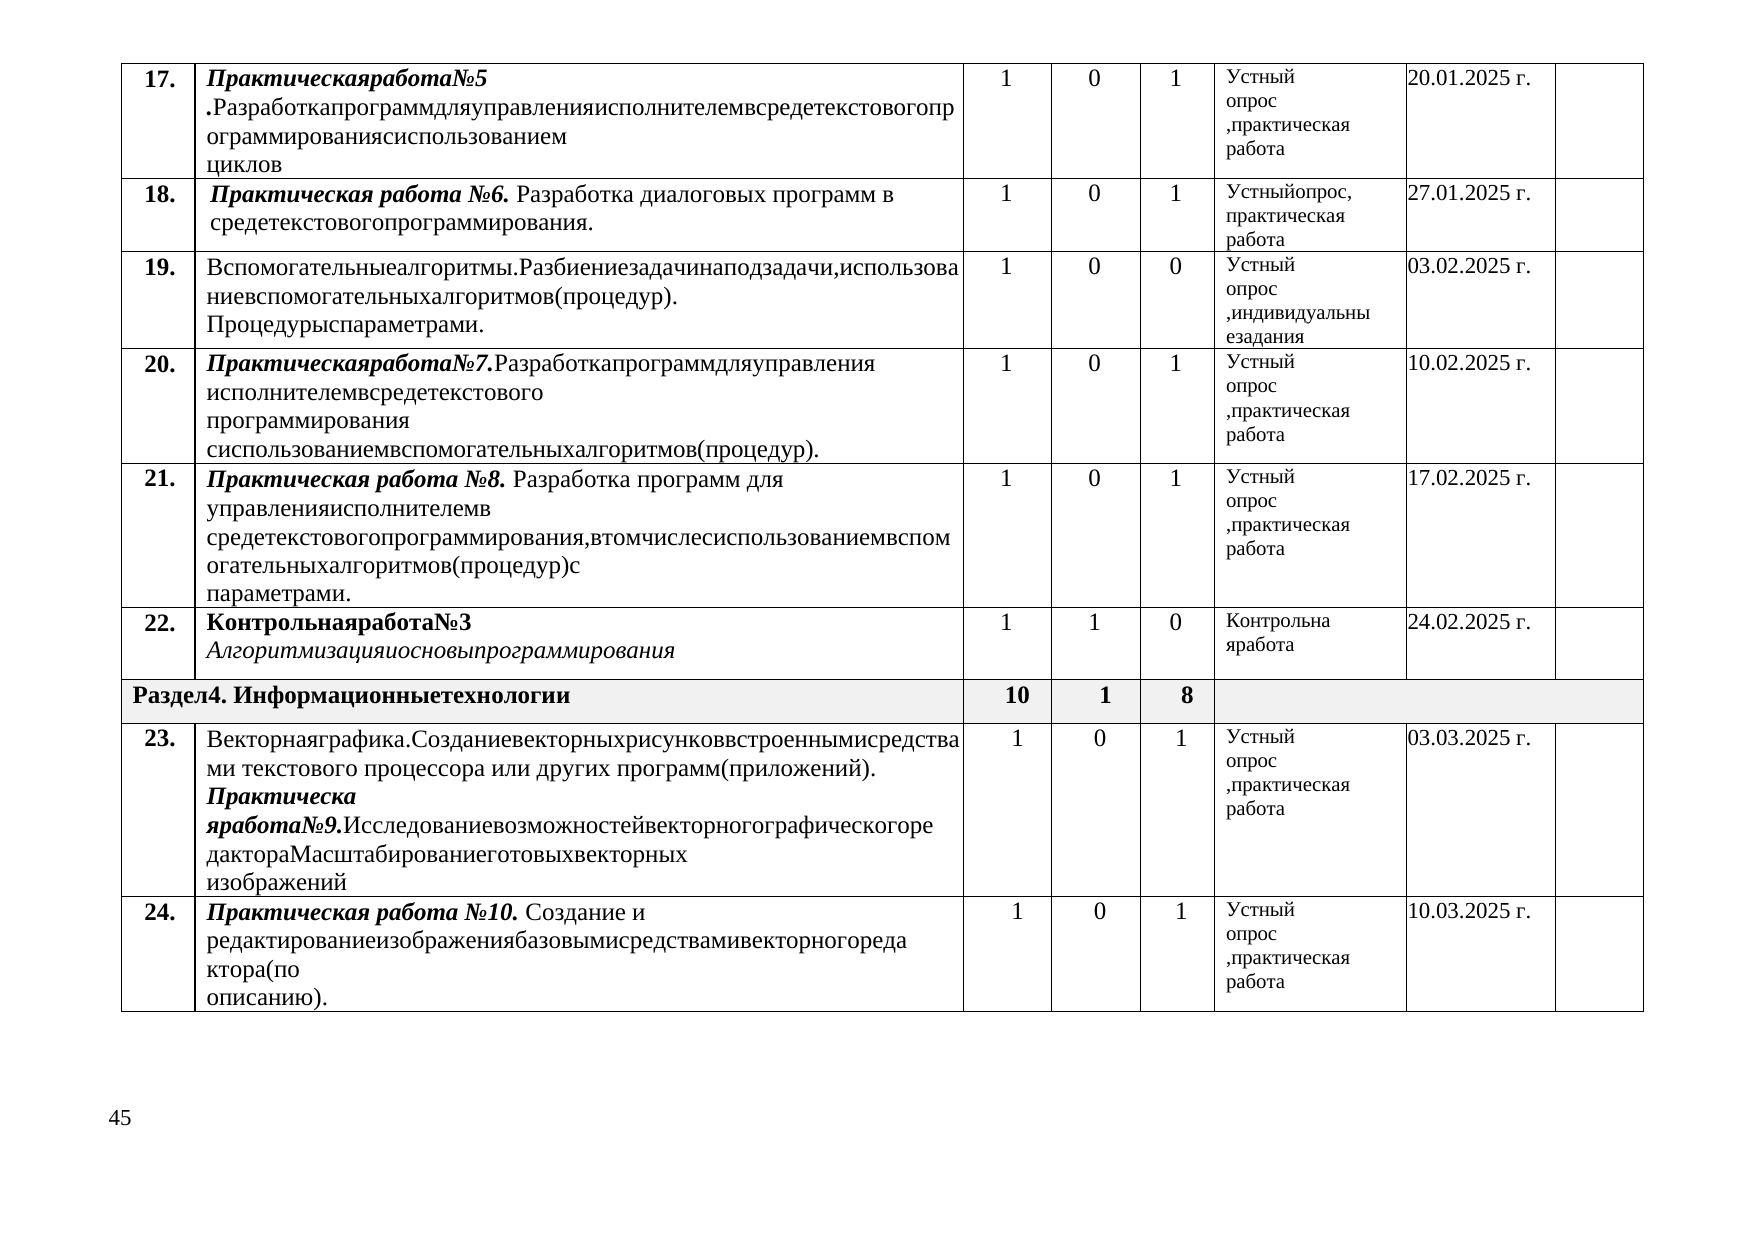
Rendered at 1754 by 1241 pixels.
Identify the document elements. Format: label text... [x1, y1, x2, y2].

table_cell Вспомогательныеалгоритмы.Разбиениезадачинаподзадачи,использованиевспомогательныхалгоритмов(процедур). Процедурыспараметрами. [196, 252, 963, 348]
table_cell 19. [122, 252, 194, 348]
table_cell Устный опрос,индивидуальныезадания [1215, 252, 1406, 348]
table_cell [1215, 680, 1643, 723]
table_cell Контрольнаяработа [1215, 608, 1406, 679]
table_header 1 [964, 64, 1051, 178]
table_cell 1 [964, 724, 1051, 896]
table_cell 1 [964, 464, 1051, 607]
table_cell 1 [964, 608, 1051, 679]
table_cell Практическая работа №8. Разработка программ для управленияисполнителемв средетекстовогопрограммирования,втомчислесиспользованиемвспомогательныхалгоритмов(процедур)с параметрами. [196, 464, 963, 607]
table_cell Устный опрос,практическаяработа [1215, 724, 1406, 896]
table_header 20.01.2025 г. [1407, 64, 1555, 178]
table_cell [1215, 897, 1406, 1011]
table_cell Раздел4. Информационныетехнологии [122, 680, 963, 723]
table_cell 10 [964, 680, 1051, 723]
table_cell 0 [1052, 897, 1140, 1011]
table_cell Практическая работа №6. Разработка диалоговых программ в средетекстовогопрограммирования. [196, 179, 963, 251]
table_header Устный опрос,практическаяработа [1215, 64, 1406, 178]
table_cell 1 [964, 349, 1051, 463]
table_cell 1 [1052, 608, 1140, 679]
table_header 0 [1052, 64, 1140, 178]
table_cell [1556, 608, 1643, 679]
table_cell 1 [1141, 464, 1214, 607]
table_cell 1 [1052, 680, 1140, 723]
table_header [1556, 64, 1643, 178]
table_cell 03.03.2025 г. [1407, 724, 1555, 896]
table_cell 03.02.2025 г. [1407, 252, 1555, 348]
table_cell 1 [1141, 897, 1214, 1011]
table_header 1 [1141, 64, 1214, 178]
table_header Практическаяработа№5.Разработкапрограммдляуправленияисполнителемвсредетекстовогопрограммированиясиспользованием циклов [196, 64, 963, 178]
table_cell 8 [1141, 680, 1214, 723]
table_cell 24.02.2025 г. [1407, 608, 1555, 679]
table_cell [1556, 464, 1643, 607]
table_cell 0 [1052, 349, 1140, 463]
table_cell [1556, 179, 1643, 251]
table_cell 23. [122, 724, 194, 896]
table_cell Устныйопрос, практическаяработа [1215, 179, 1406, 251]
table_cell 27.01.2025 г. [1407, 179, 1555, 251]
table_cell 0 [1052, 252, 1140, 348]
table_cell 0 [1141, 252, 1214, 348]
table_cell Устный опрос,практическаяработа [1215, 464, 1406, 607]
table_cell Контрольнаяработа№3 Алгоритмизацияиосновыпрограммирования [196, 608, 963, 679]
table_cell 1 [964, 179, 1051, 251]
table_cell 0 [1052, 724, 1140, 896]
table_cell 17.02.2025 г. [1407, 464, 1555, 607]
table_cell 22. [122, 608, 194, 679]
table_cell [1556, 252, 1643, 348]
table_cell 1 [964, 897, 1051, 1011]
table_cell [1556, 724, 1643, 896]
table_cell 20. [122, 349, 194, 463]
table_cell [1556, 349, 1643, 463]
table_cell 18. [122, 179, 194, 251]
table_cell 24. [122, 897, 194, 1011]
table_cell 1 [1141, 179, 1214, 251]
table_cell Практическаяработа№7.Разработкапрограммдляуправления исполнителемвсредетекстового программированиясиспользованиемвспомогательныхалгоритмов(процедур). [196, 349, 963, 463]
table_cell 0 [1052, 179, 1140, 251]
table_cell 0 [1141, 608, 1214, 679]
table_cell 1 [1141, 349, 1214, 463]
table_cell Векторнаяграфика.Созданиевекторныхрисунковвстроеннымисредствами текстового процессора или других программ(приложений). Практическаяработа№9.ИсследованиевозможностейвекторногографическогоредактораМасштабированиеготовыхвекторных изображений [196, 724, 963, 896]
table_header 17. [122, 64, 194, 178]
table_cell 1 [964, 252, 1051, 348]
table_cell 21. [122, 464, 194, 607]
table_cell 1 [1141, 724, 1214, 896]
table_cell Практическая работа №10. Создание и редактированиеизображениябазовымисредствамивекторногоредактора(по описанию). [196, 897, 963, 1011]
table_cell [1556, 897, 1643, 1011]
table_cell 10.03.2025 г. [1407, 897, 1555, 1011]
table_cell 0 [1052, 464, 1140, 607]
table_cell 10.02.2025 г. [1407, 349, 1555, 463]
table_cell Устный опрос,практическаяработа [1215, 349, 1406, 463]
